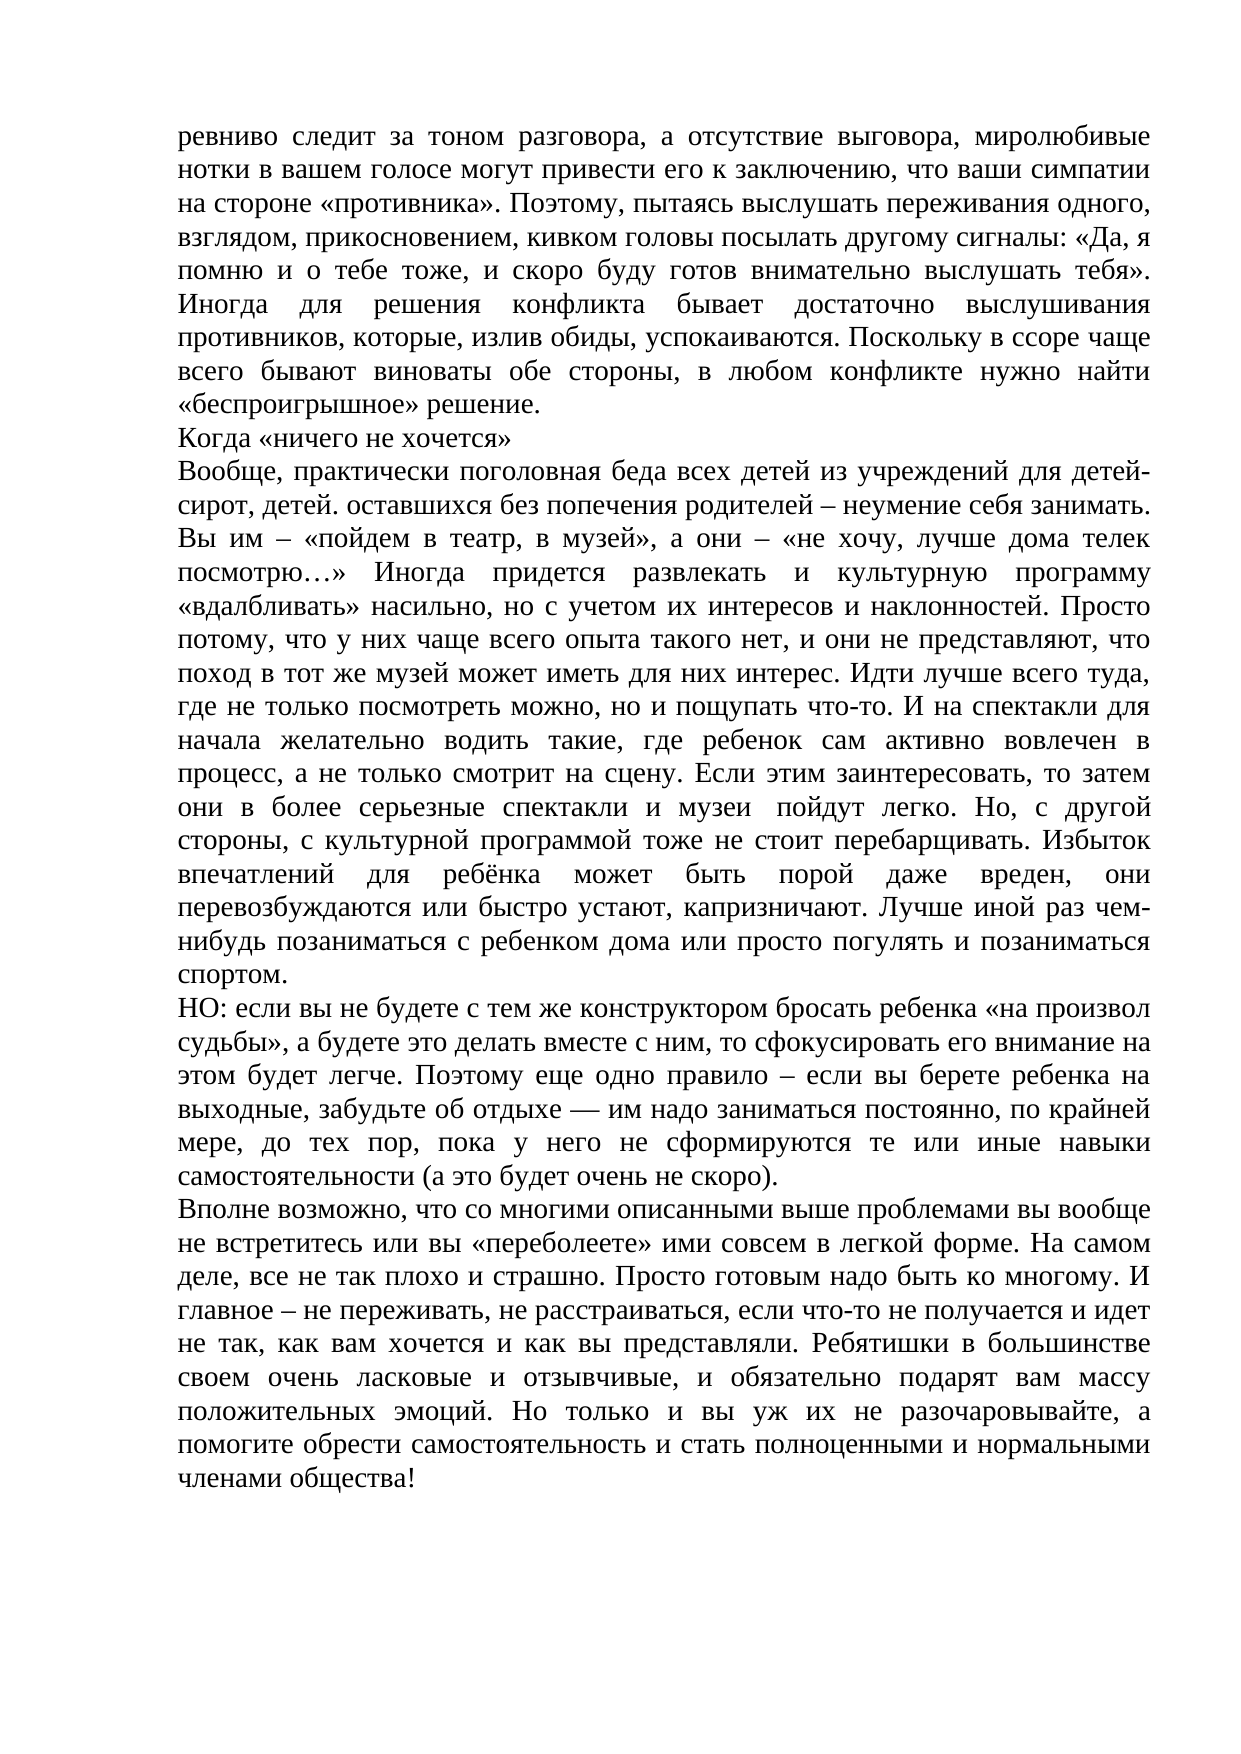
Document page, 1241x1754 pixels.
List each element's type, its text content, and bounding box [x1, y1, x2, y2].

text Вполне возможно, что со многими описанными выше проблемами вы вообще не встретитесь или вы «переболеете» ими совсем в легкой форме. На самом деле, все не так плохо и страшно. Просто готовым надо быть ко многому. И главное – не переживать, не расстраиваться, если что-то не получается и идет не так, как вам хочется и как вы представляли. Ребятишки в большинстве своем очень ласковые и отзывчивые, и обязательно подарят вам массу положительных эмоций. Но только и вы уж их не разочаровывайте, а помогите обрести самостоятельность и стать полноценными и нормальными членами общества! [177, 1191, 1152, 1493]
text Когда «ничего не хочется» [177, 420, 1152, 453]
text Вообще, практически поголовная беда всех детей из учреждений для детей-сирот, детей. оставшихся без попечения родителей – неумение себя занимать. Вы им – «пойдем в театр, в музей», а они – «не хочу, лучше дома телек посмотрю…» Иногда придется развлекать и культурную программу «вдалбливать» насильно, но с учетом их интересов и наклонностей. Просто потому, что у них чаще всего опыта такого нет, и они не представляют, что поход в тот же музей может иметь для них интерес. Идти лучше всего туда, где не только посмотреть можно, но и пощупать что-то. И на спектакли для начала желательно водить такие, где ребенок сам активно вовлечен в процесс, а не только смотрит на сцену. Если этим заинтересовать, то затем они в более серьезные спектакли и музеи пойдут легко. Но, с другой стороны, с культурной программой тоже не стоит перебарщивать. Избыток впечатлений для ребёнка может быть порой даже вреден, они перевозбуждаются или быстро устают, капризничают. Лучше иной раз чем-нибудь позаниматься с ребенком дома или просто погулять и позаниматься спортом. НО: если вы не будете с тем же конструктором бросать ребенка «на произвол судьбы», а будете это делать вместе с ним, то сфокусировать его внимание на этом будет легче. Поэтому еще одно правило – если вы берете ребенка на выходные, забудьте об отдыхе — им надо заниматься постоянно, по крайней мере, до тех пор, пока у него не сформируются те или иные навыки самостоятельности (а это будет очень не скоро). [177, 453, 1152, 1191]
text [177, 118, 1152, 420]
